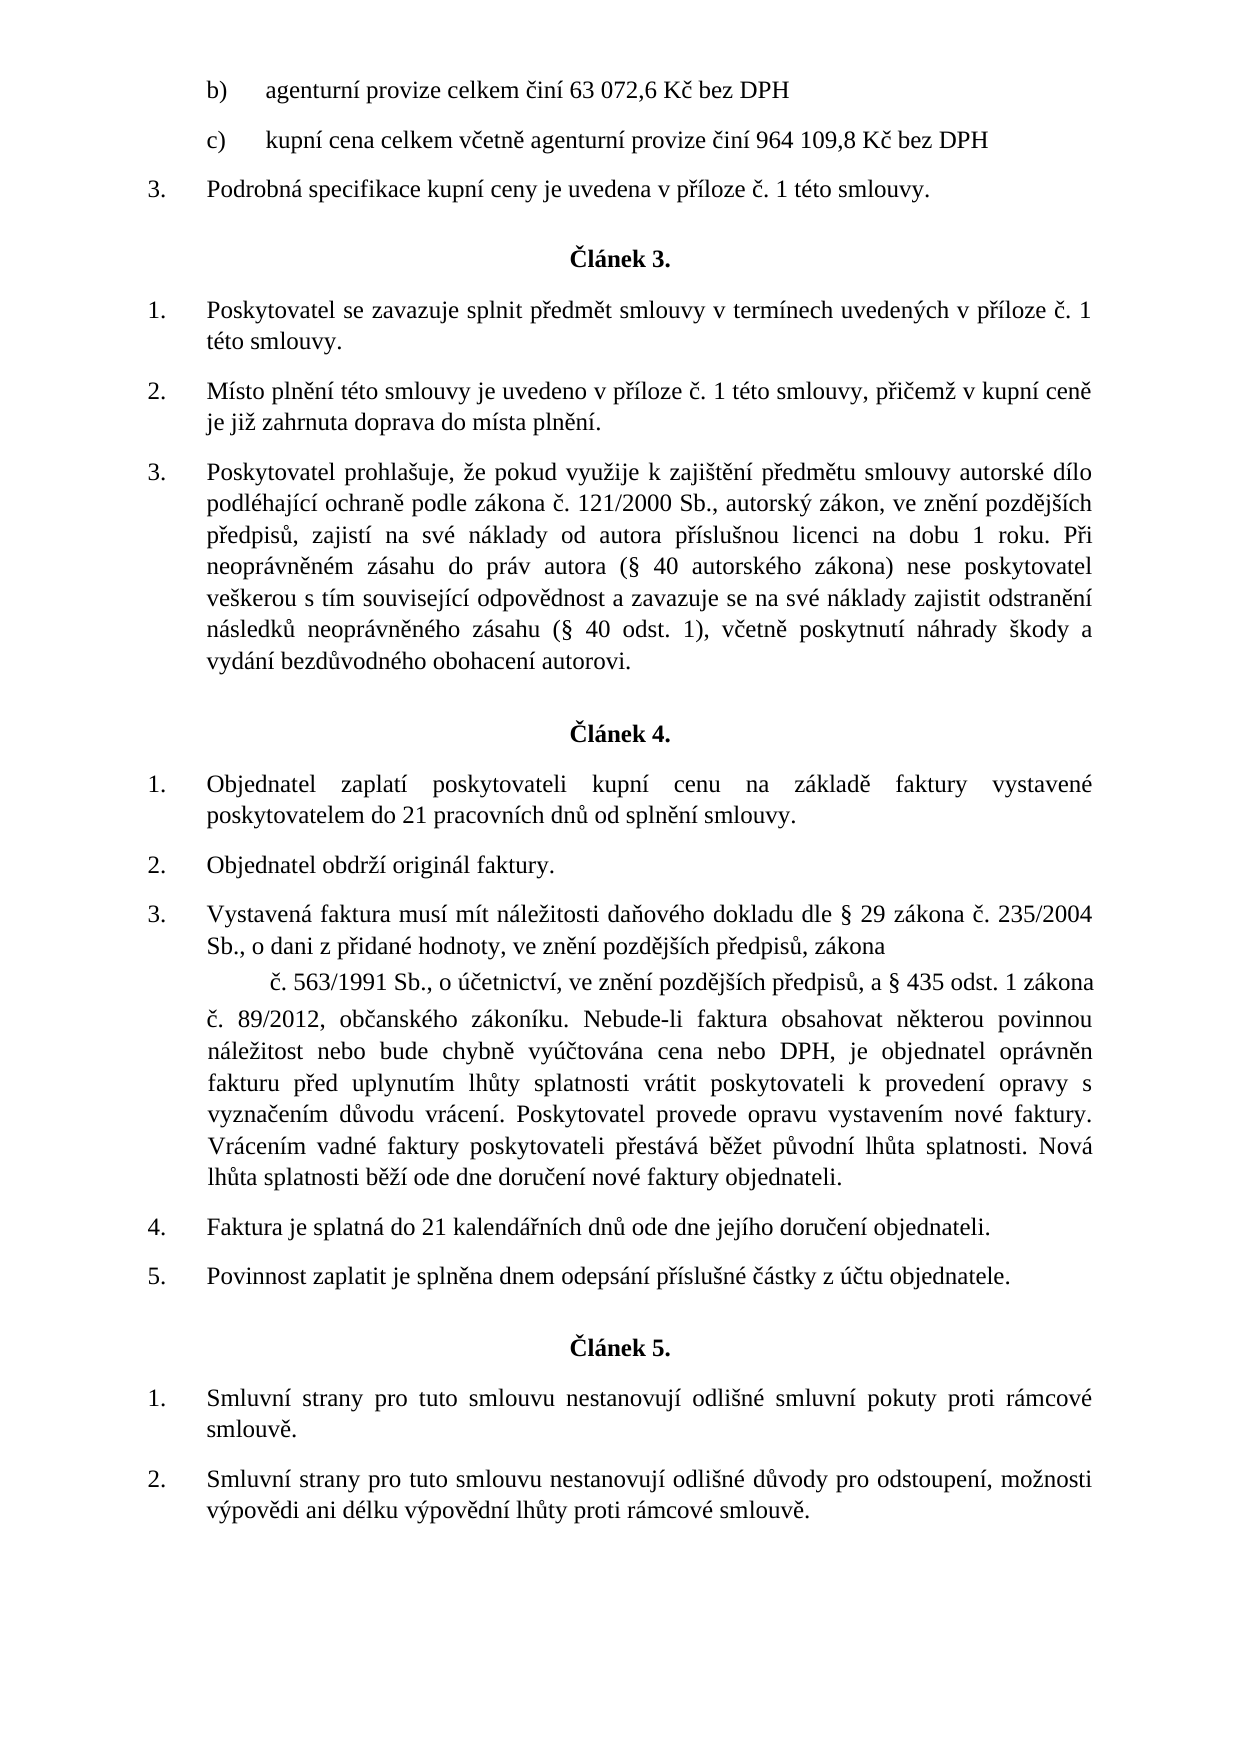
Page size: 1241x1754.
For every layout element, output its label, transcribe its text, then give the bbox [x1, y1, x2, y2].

list Objednatel zaplatí poskytovateli kupní cenu na základě faktury vystavené poskytovatelem do 21 pracovních dnů od splnění smlouvy. [147, 769, 1093, 829]
list Objednatel obdrží originál faktury. [147, 850, 1093, 878]
list Povinnost zaplatit je splněna dnem odepsání příslušné částky z účtu objednatele. [147, 1261, 1093, 1290]
list kupní cena celkem včetně agenturní provize činí 964 109,8 Kč bez DPH [206, 125, 1093, 153]
list Faktura je splatná do 21 kalendářních dnů ode dne jejího doručení objednateli. [147, 1212, 1093, 1241]
text č. 89/2012, občanského zákoníku. Nebude-li faktura obsahovat některou povinnou náležitost nebo bude chybně vyúčtována cena nebo DPH, je objednatel oprávněn fakturu před uplynutím lhůty splatnosti vrátit poskytovateli k provedení opravy s vyznačením důvodu vrácení. Poskytovatel provede opravu vystavením nové faktury. Vrácením vadné faktury poskytovateli přestává běžet původní lhůta splatnosti. Nová lhůta splatnosti běží ode dne doručení nové faktury objednateli. [206, 1004, 1093, 1191]
list Poskytovatel se zavazuje splnit předmět smlouvy v termínech uvedených v příloze č. 1 této smlouvy. [147, 295, 1093, 355]
list Místo plnění této smlouvy je uvedeno v příloze č. 1 této smlouvy, přičemž v kupní ceně je již zahrnuta doprava do místa plnění. [147, 376, 1093, 436]
text č. 563/1991 Sb., o účetnictví, ve znění pozdějších předpisů, a § 435 odst. 1 zákona [147, 967, 1094, 996]
list Smluvní strany pro tuto smlouvu nestanovují odlišné smluvní pokuty proti rámcové smlouvě. [147, 1383, 1093, 1443]
list agenturní provize celkem činí 63 072,6 Kč bez DPH [206, 75, 1093, 104]
list Smluvní strany pro tuto smlouvu nestanovují odlišné důvody pro odstoupení, možnosti výpovědi ani délku výpovědní lhůty proti rámcové smlouvě. [147, 1464, 1093, 1524]
text Článek 4. [198, 719, 1042, 747]
text Článek 3. [198, 244, 1042, 273]
text Článek 5. [198, 1333, 1042, 1361]
list Podrobná specifikace kupní ceny je uvedena v příloze č. 1 této smlouvy. [147, 174, 1093, 203]
list Vystavená faktura musí mít náležitosti daňového dokladu dle § 29 zákona č. 235/2004 Sb., o dani z přidané hodnoty, ve znění pozdějších předpisů, zákona [147, 899, 1093, 959]
list Poskytovatel prohlašuje, že pokud využije k zajištění předmětu smlouvy autorské dílo podléhající ochraně podle zákona č. 121/2000 Sb., autorský zákon, ve znění pozdějších předpisů, zajistí na své náklady od autora příslušnou licenci na dobu 1 roku. Při neoprávněném zásahu do práv autora (§ 40 autorského zákona) nese poskytovatel veškerou s tím související odpovědnost a zavazuje se na své náklady zajistit odstranění následků neoprávněného zásahu (§ 40 odst. 1), včetně poskytnutí náhrady škody a vydání bezdůvodného obohacení autorovi. [147, 457, 1093, 675]
